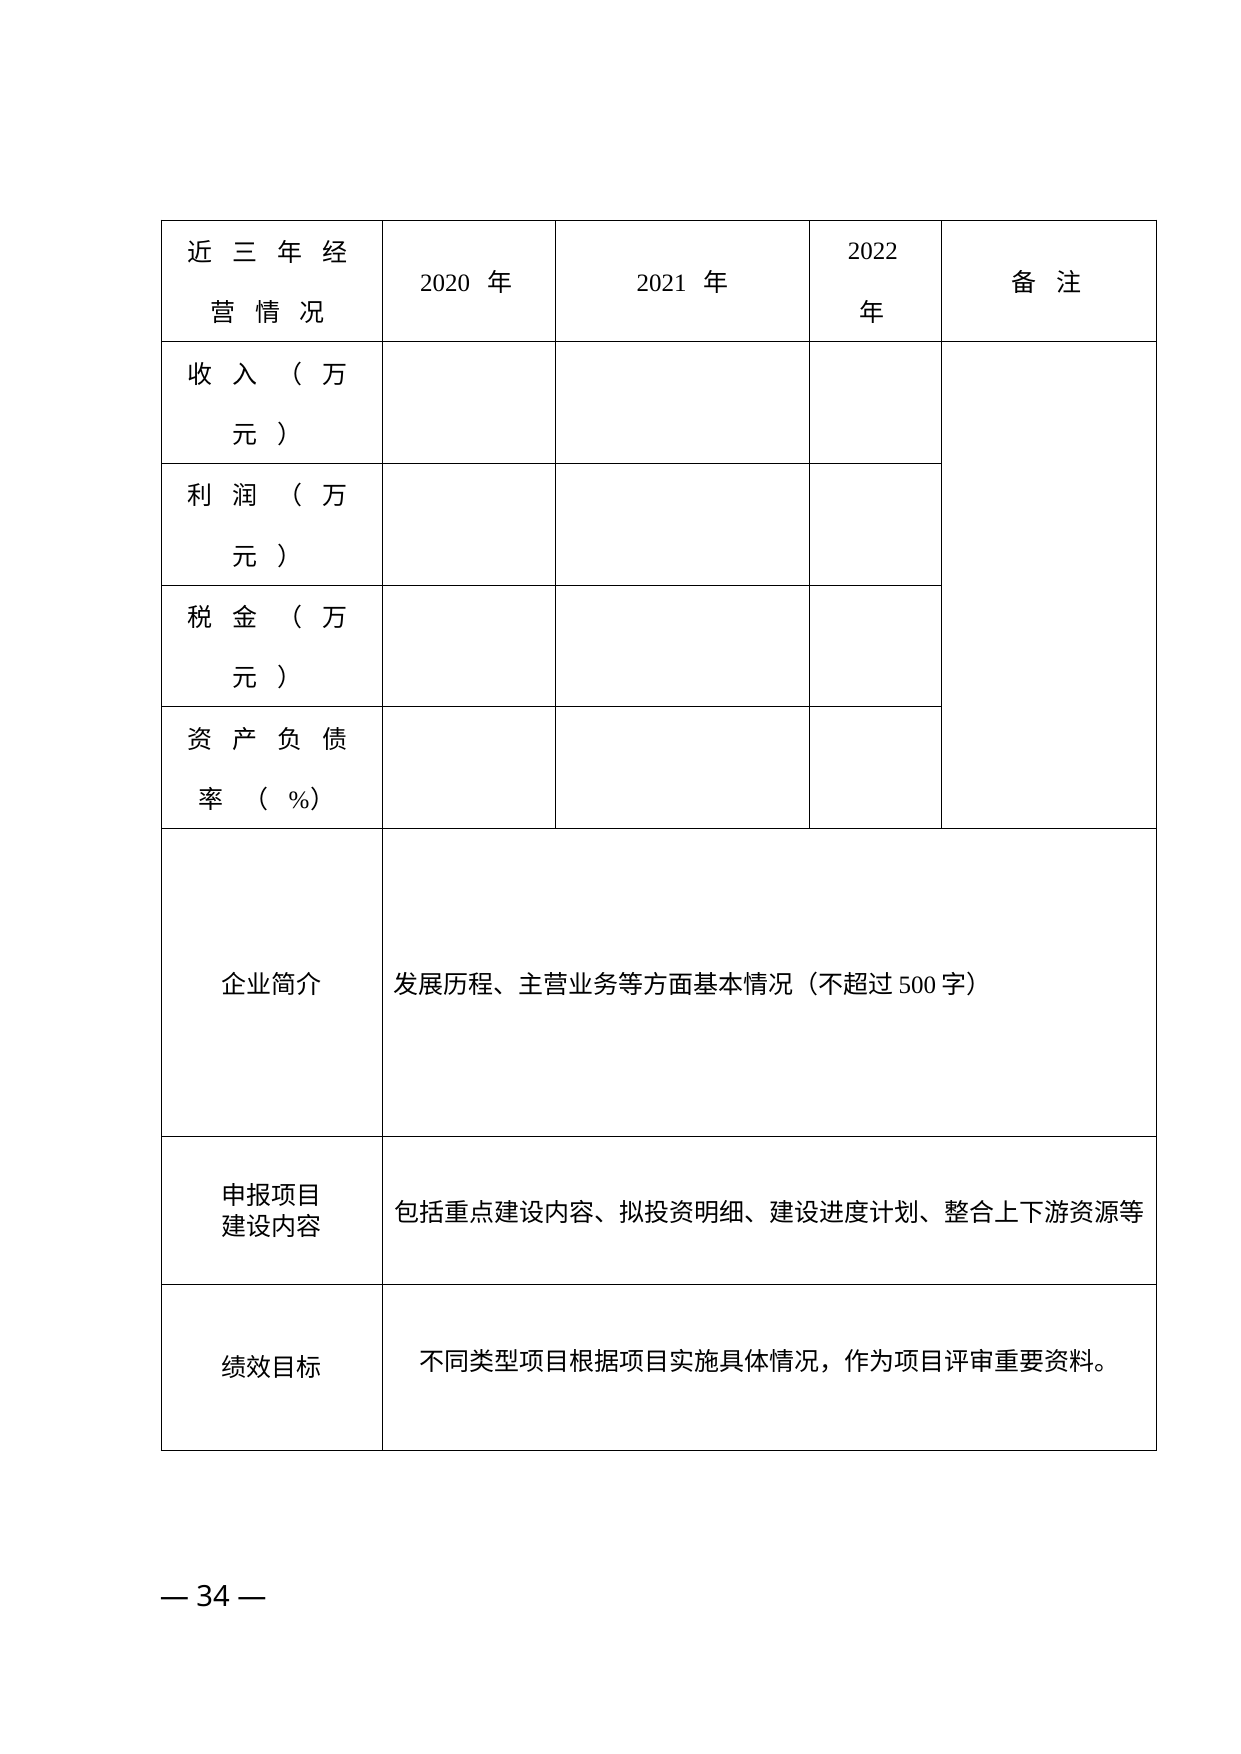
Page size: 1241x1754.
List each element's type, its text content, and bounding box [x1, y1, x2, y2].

table_cell [383, 707, 555, 828]
table_cell 税金（万元） [162, 586, 382, 706]
table_cell 2021年 [556, 221, 809, 341]
table_cell [383, 464, 555, 584]
table_cell [556, 586, 809, 706]
table_cell 2020年 [383, 221, 555, 341]
table_cell 2022年 [810, 221, 941, 341]
table_cell 绩效目标 [162, 1285, 382, 1450]
table_cell [810, 342, 941, 463]
table_cell [556, 342, 809, 463]
table_cell [942, 342, 1156, 828]
table_cell 收入（万元） [162, 342, 382, 463]
table_cell 不同类型项目根据项目实施具体情况，作为项目评审重要资料。 [383, 1285, 1156, 1450]
table_cell 包括重点建设内容、拟投资明细、建设进度计划、整合上下游资源等 [383, 1137, 1156, 1284]
table_cell [556, 464, 809, 584]
table_cell 申报项目 建设内容 [162, 1137, 382, 1284]
table_cell 备注 [942, 221, 1156, 341]
table_cell 企业简介 [162, 829, 382, 1136]
table_cell [383, 586, 555, 706]
table_cell [810, 586, 941, 706]
table_cell 近三年经营情况 [162, 221, 382, 341]
table_cell [810, 707, 941, 828]
table_cell 资产负债率（%） [162, 707, 382, 828]
table_cell [810, 464, 941, 584]
table_cell [556, 707, 809, 828]
table_cell 发展历程、主营业务等方面基本情况（不超过500字） [383, 829, 1156, 1136]
table_cell [383, 342, 555, 463]
table_cell 利润（万元） [162, 464, 382, 584]
